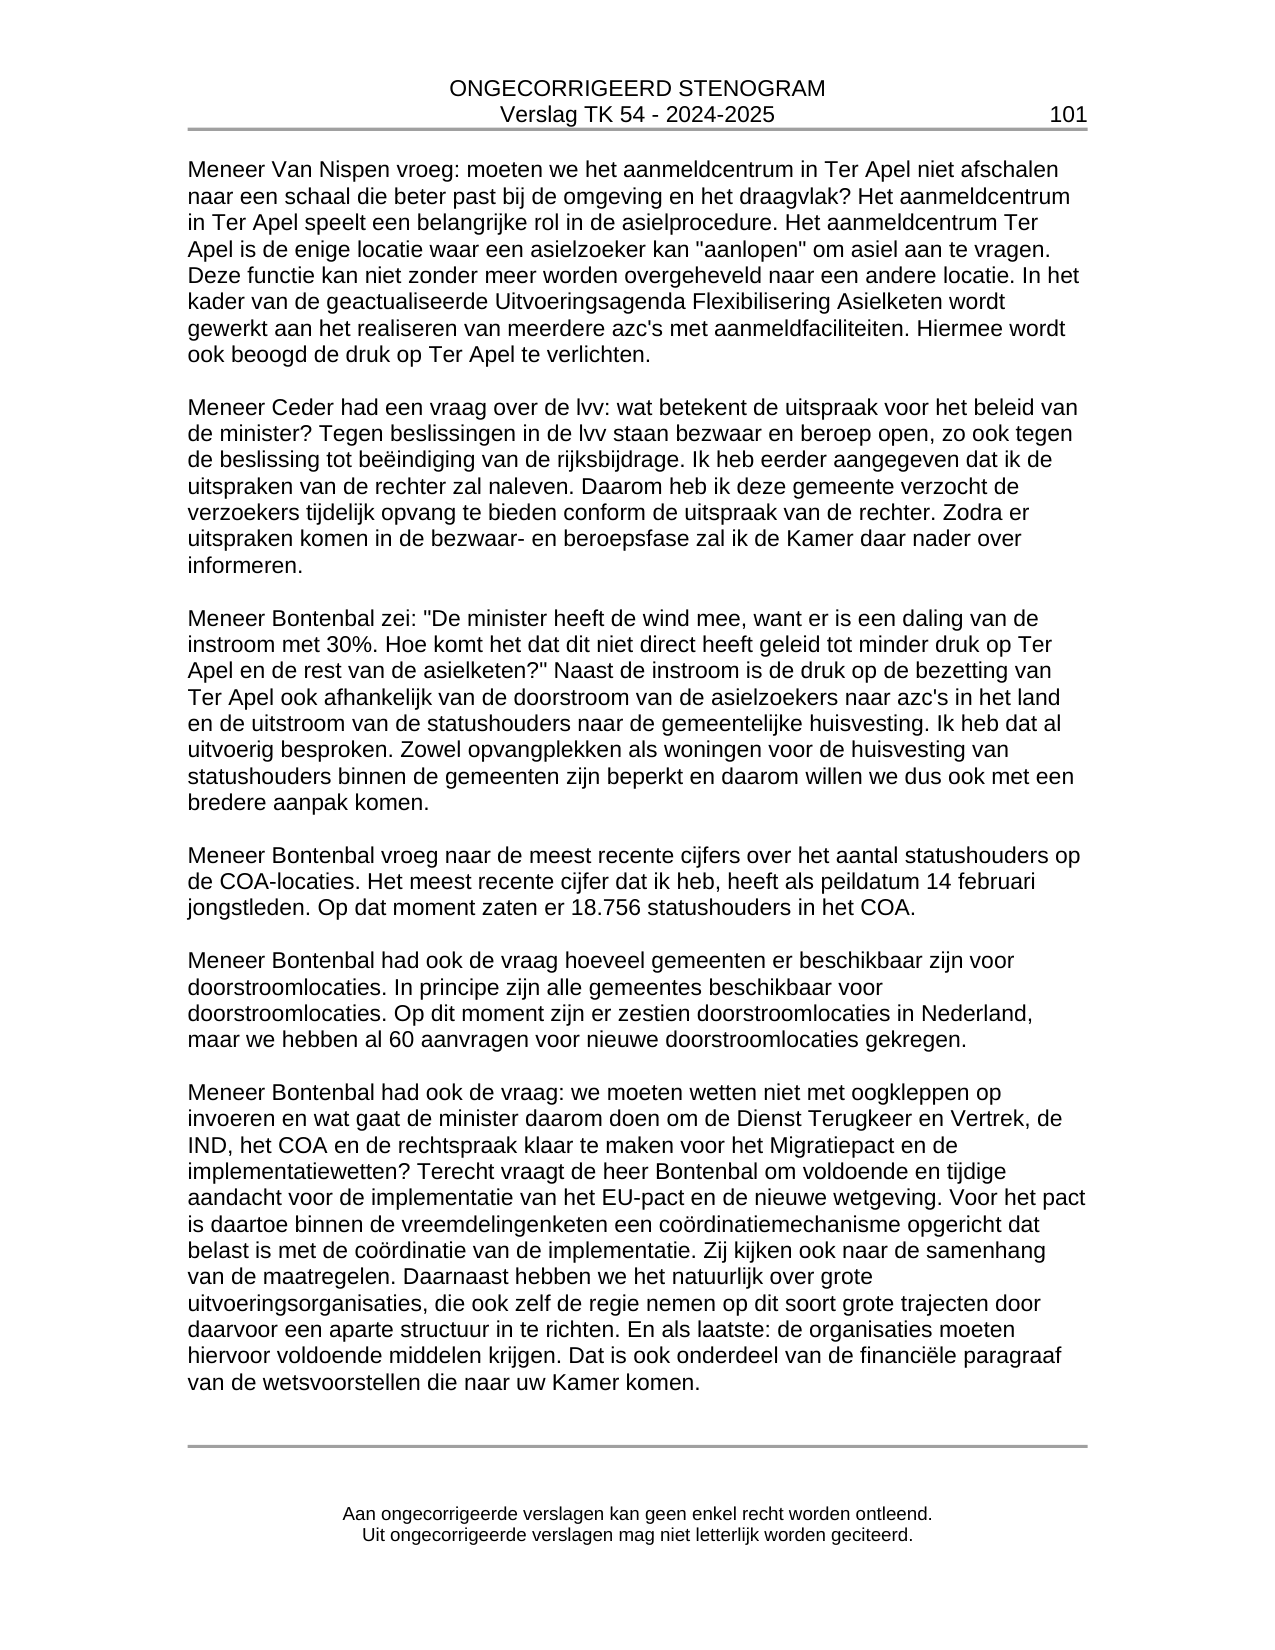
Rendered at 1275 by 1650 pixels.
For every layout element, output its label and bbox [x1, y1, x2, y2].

text [187, 156, 1087, 1395]
